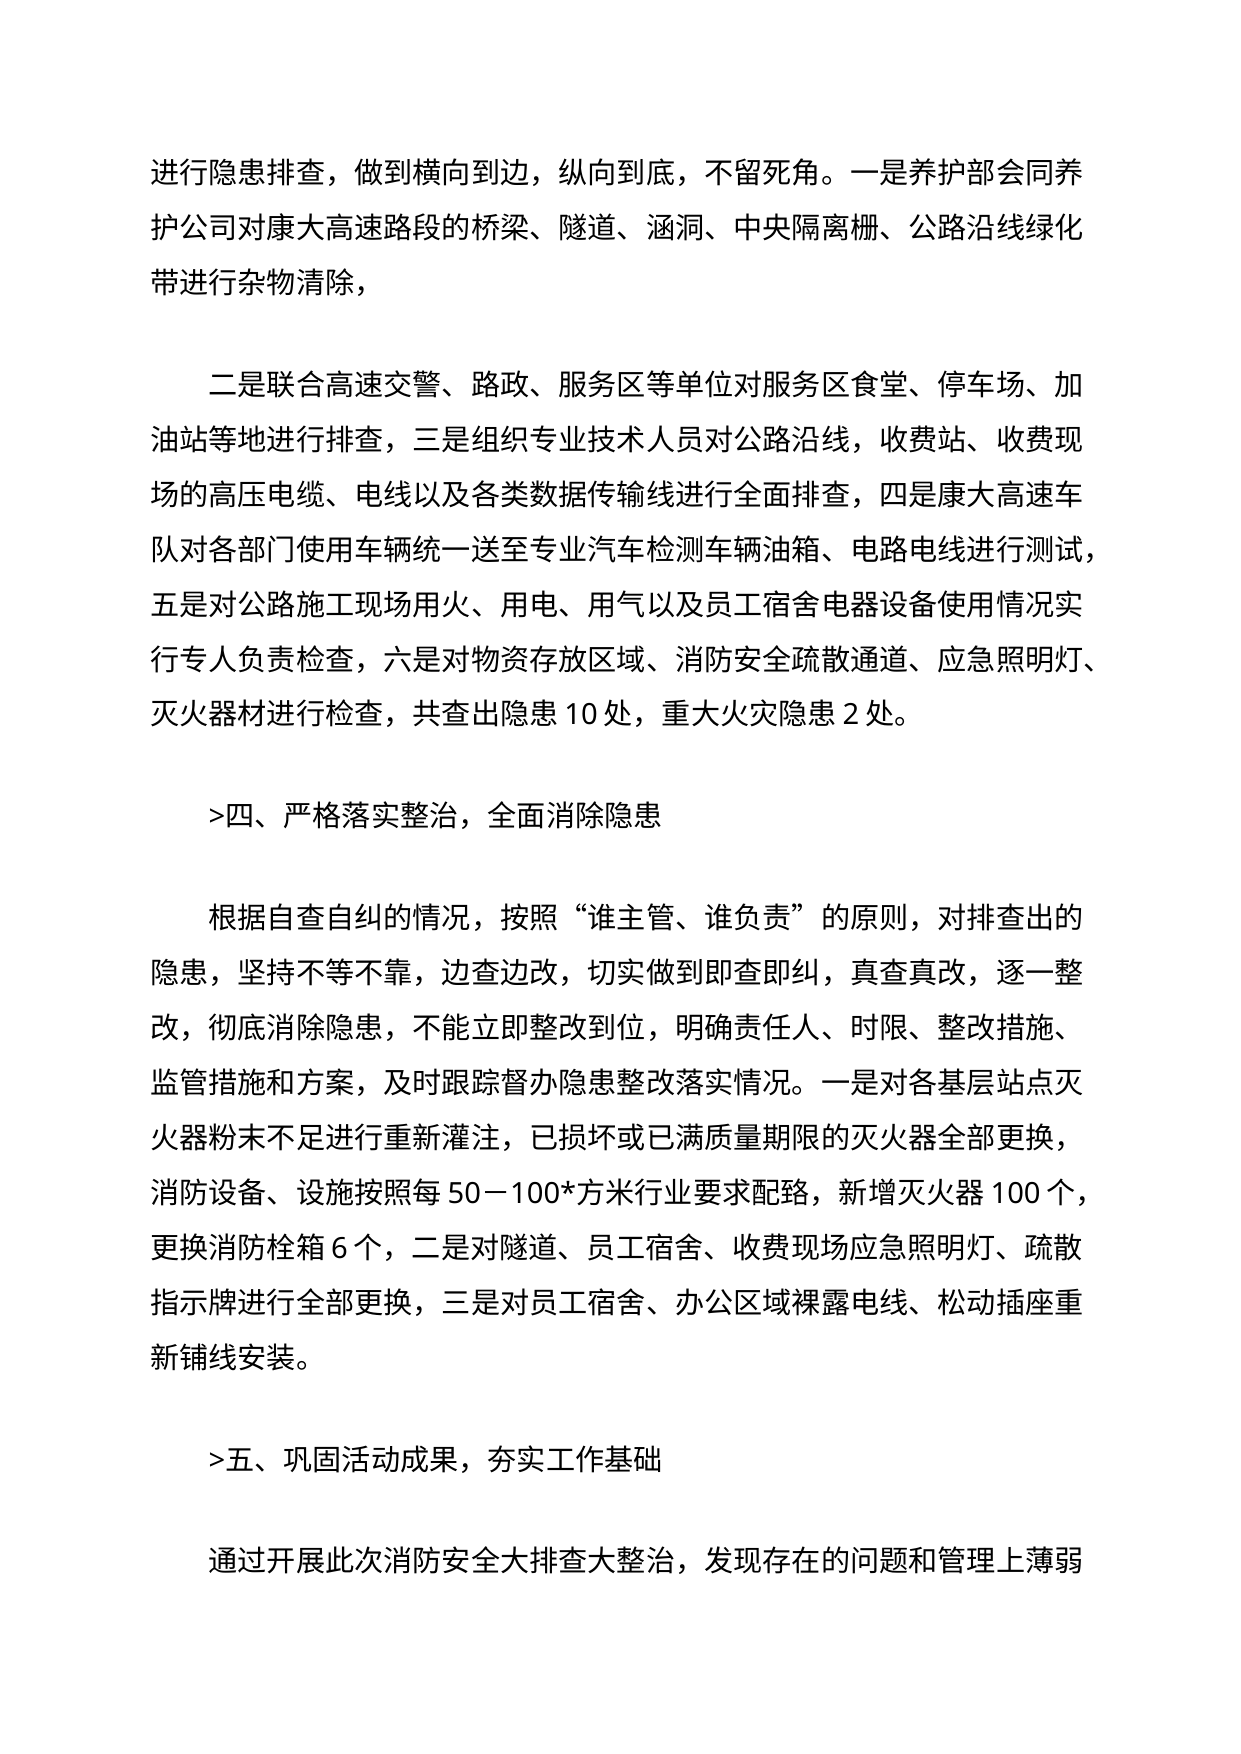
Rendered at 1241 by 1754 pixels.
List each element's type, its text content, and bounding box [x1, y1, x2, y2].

text 二是联合高速交警、路政、服务区等单位对服务区食堂、停车场、加油站等地进行排查，三是组织专业技术人员对公路沿线，收费站、收费现场的高压电缆、电线以及各类数据传输线进行全面排查，四是康大高速车队对各部门使用车辆统一送至专业汽车检测车辆油箱、电路电线进行测试，五是对公路施工现场用火、用电、用气以及员工宿舍电器设备使用情况实行专人负责检查，六是对物资存放区域、消防安全疏散通道、应急照明灯、灭火器材进行检查，共查出隐患10处，重大火灾隐患2处。 [150, 362, 1090, 733]
text 根据自查自纠的情况，按照“谁主管、谁负责”的原则，对排查出的隐患，坚持不等不靠，边查边改，切实做到即查即纠，真查真改，逐一整改，彻底消除隐患，不能立即整改到位，明确责任人、时限、整改措施、监管措施和方案，及时跟踪督办隐患整改落实情况。一是对各基层站点灭火器粉末不足进行重新灌注，已损坏或已满质量期限的灭火器全部更换，消防设备、设施按照每50－100*方米行业要求配臵，新增灭火器100个，更换消防栓箱6个，二是对隧道、员工宿舍、收费现场应急照明灯、疏散指示牌进行全部更换，三是对员工宿舍、办公区域裸露电线、松动插座重新铺线安装。 [150, 895, 1090, 1377]
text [150, 1538, 1090, 1580]
text >五、巩固活动成果，夯实工作基础 [150, 1436, 1090, 1478]
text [150, 150, 1090, 302]
text >四、严格落实整治，全面消除隐患 [150, 793, 1090, 835]
